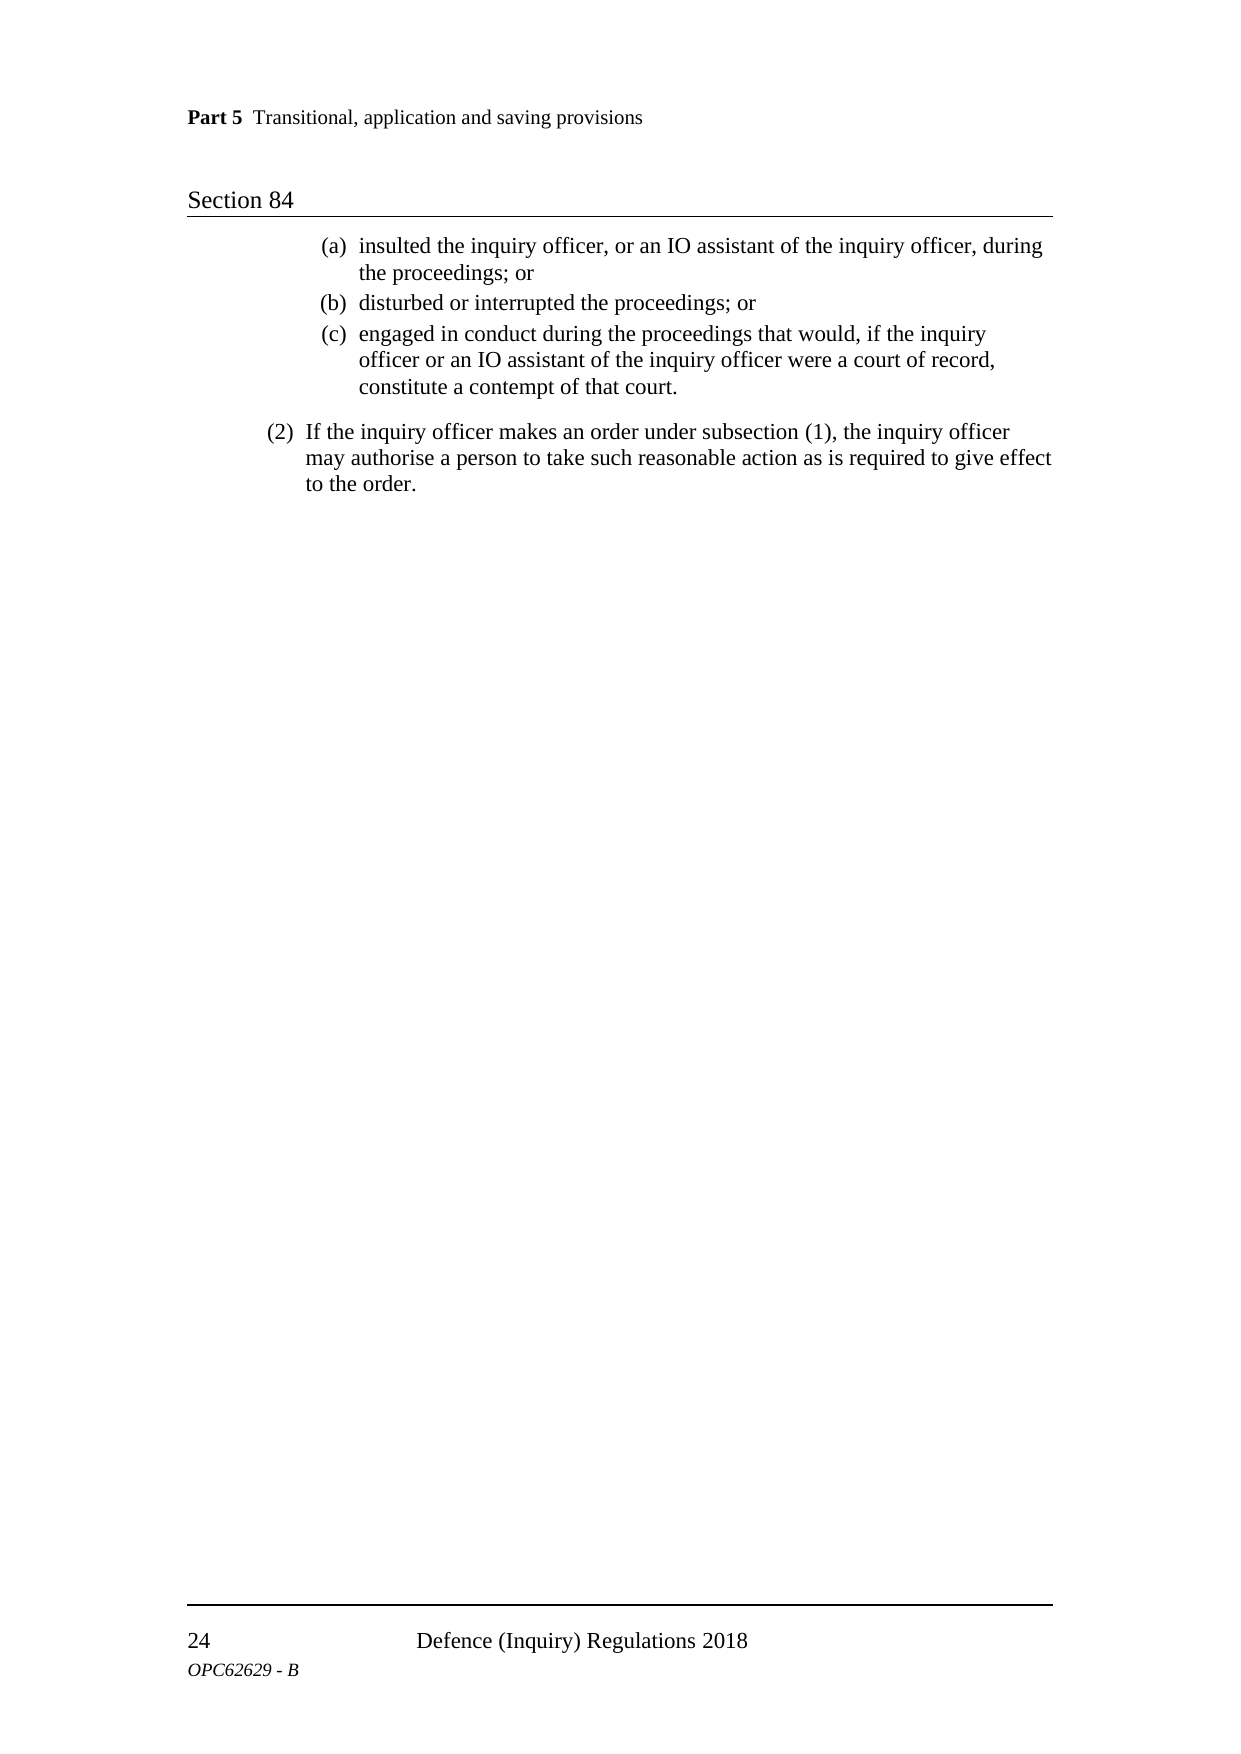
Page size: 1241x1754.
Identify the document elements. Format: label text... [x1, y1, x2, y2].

text (c) engaged in conduct during the proceedings that would, if the inquiry officer or an IO assistant of the inquiry officer were a court of record, constitute a contempt of that court. [187, 320, 1053, 399]
text (2) If the inquiry officer makes an order under subsection (1), the inquiry officer may authorise a person to take such reasonable action as is required to give effect to the order. [187, 418, 1053, 497]
text (a) insulted the inquiry officer, or an IO assistant of the inquiry officer, during the proceedings; or [187, 233, 1053, 285]
text (b) disturbed or interrupted the proceedings; or [187, 289, 1053, 316]
